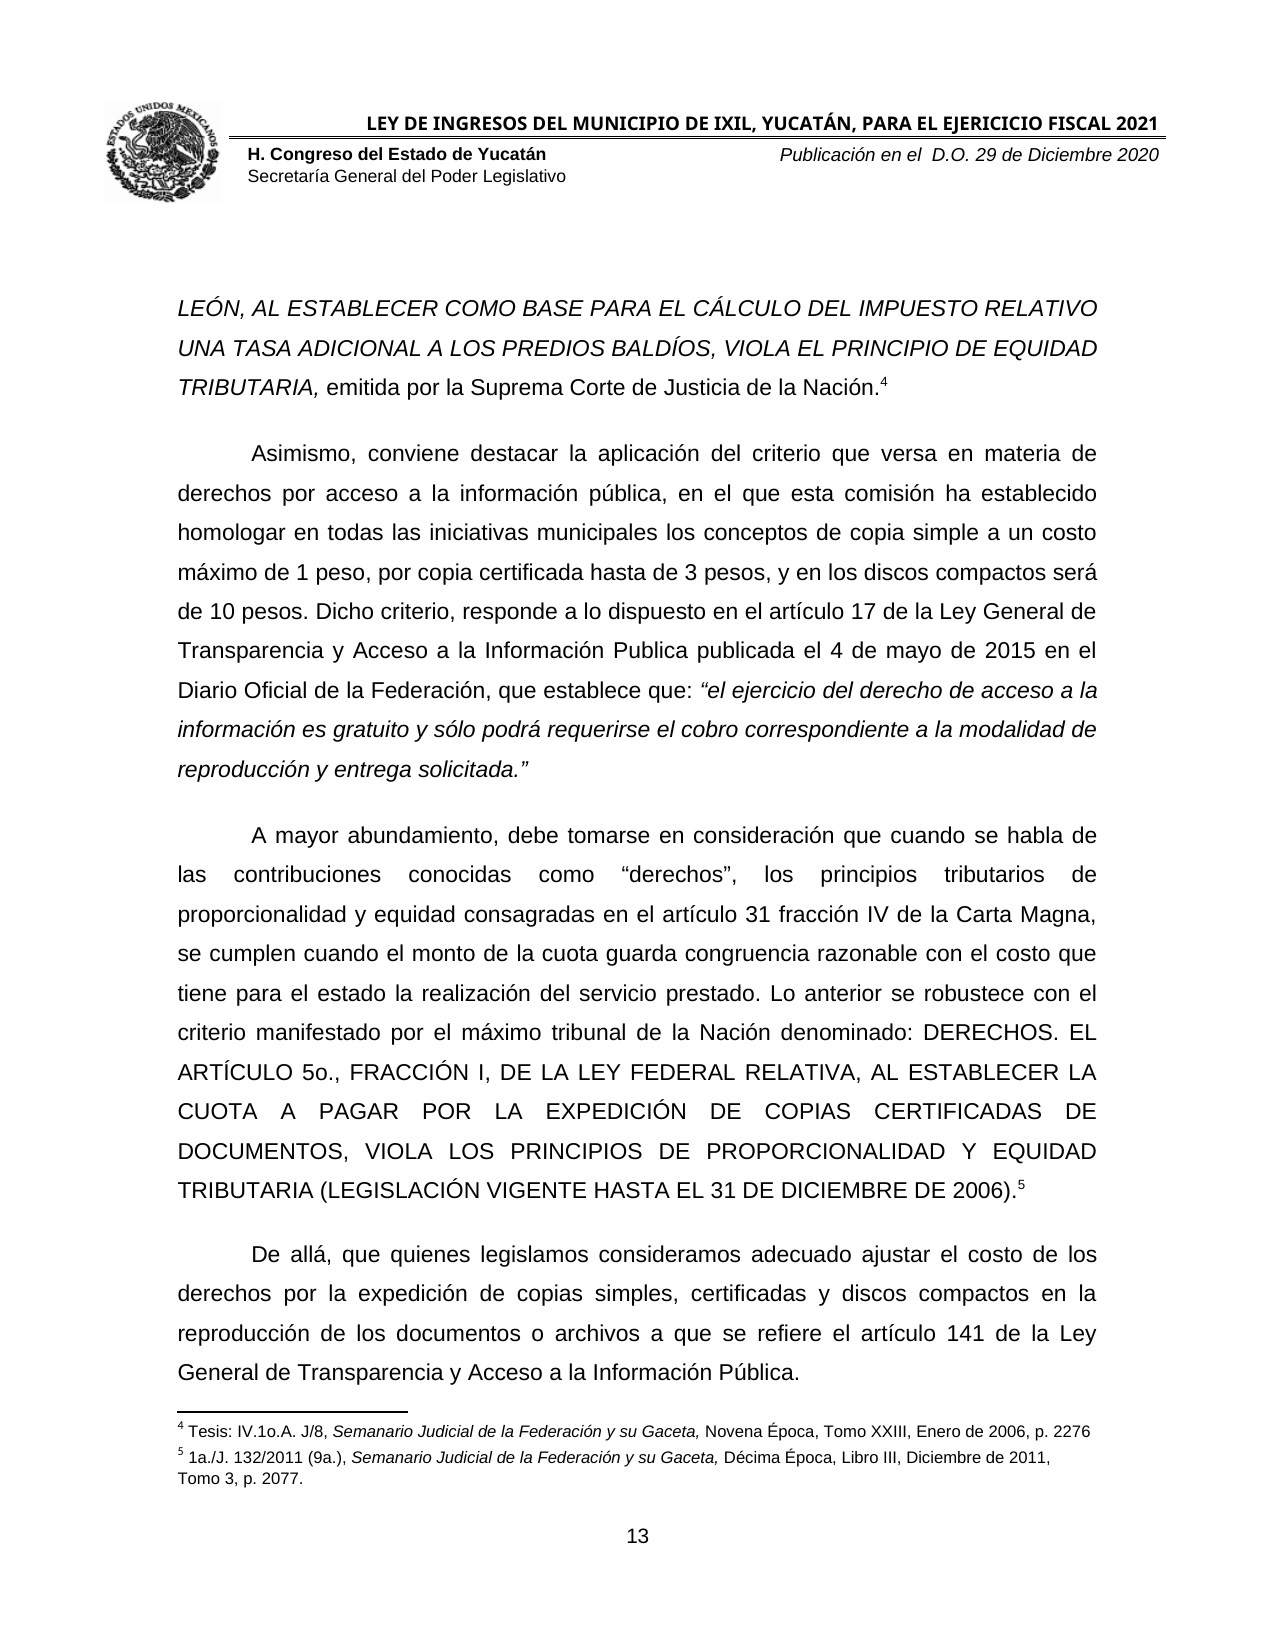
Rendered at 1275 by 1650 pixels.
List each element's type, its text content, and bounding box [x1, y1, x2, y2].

text A mayor abundamiento, debe tomarse en consideración que cuando se habla de las contribuciones conocidas como “derechos”, los principios tributarios de proporcionalidad y equidad consagradas en el artículo 31 fracción IV de la Carta Magna, se cumplen cuando el monto de la cuota guarda congruencia razonable con el costo que tiene para el estado la realización del servicio prestado. Lo anterior se robustece con el criterio manifestado por el máximo tribunal de la Nación denominado: DERECHOS. EL ARTÍCULO 5o., FRACCIÓN I, DE LA LEY FEDERAL RELATIVA, AL ESTABLECER LA CUOTA A PAGAR POR LA EXPEDICIÓN DE COPIAS CERTIFICADAS DE DOCUMENTOS, VIOLA LOS PRINCIPIOS DE PROPORCIONALIDAD Y EQUIDAD TRIBUTARIA (LEGISLACIÓN VIGENTE HASTA EL 31 DE DICIEMBRE DE 2006). [177, 822, 1098, 1203]
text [177, 295, 1098, 401]
text Asimismo, conviene destacar la aplicación del criterio que versa en materia de derechos por acceso a la información pública, en el que esta comisión ha establecido homologar en todas las iniciativas municipales los conceptos de copia simple a un costo máximo de 1 peso, por copia certificada hasta de 3 pesos, y en los discos compactos será de 10 pesos. Dicho criterio, responde a lo dispuesto en el artículo 17 de la Ley General de Transparencia y Acceso a la Información Publica publicada el 4 de mayo de 2015 en el Diario Oficial de la Federación, que establece que: “el ejercicio del derecho de acceso a la información es gratuito y sólo podrá requerirse el cobro correspondiente a la modalidad de reproducción y entrega solicitada.” [177, 440, 1098, 782]
text De allá, que quienes legislamos consideramos adecuado ajustar el costo de los derechos por la expedición de copias simples, certificadas y discos compactos en la reproducción de los documentos o archivos a que se refiere el artículo 141 de la Ley General de Transparencia y Acceso a la Información Pública. [177, 1241, 1098, 1385]
